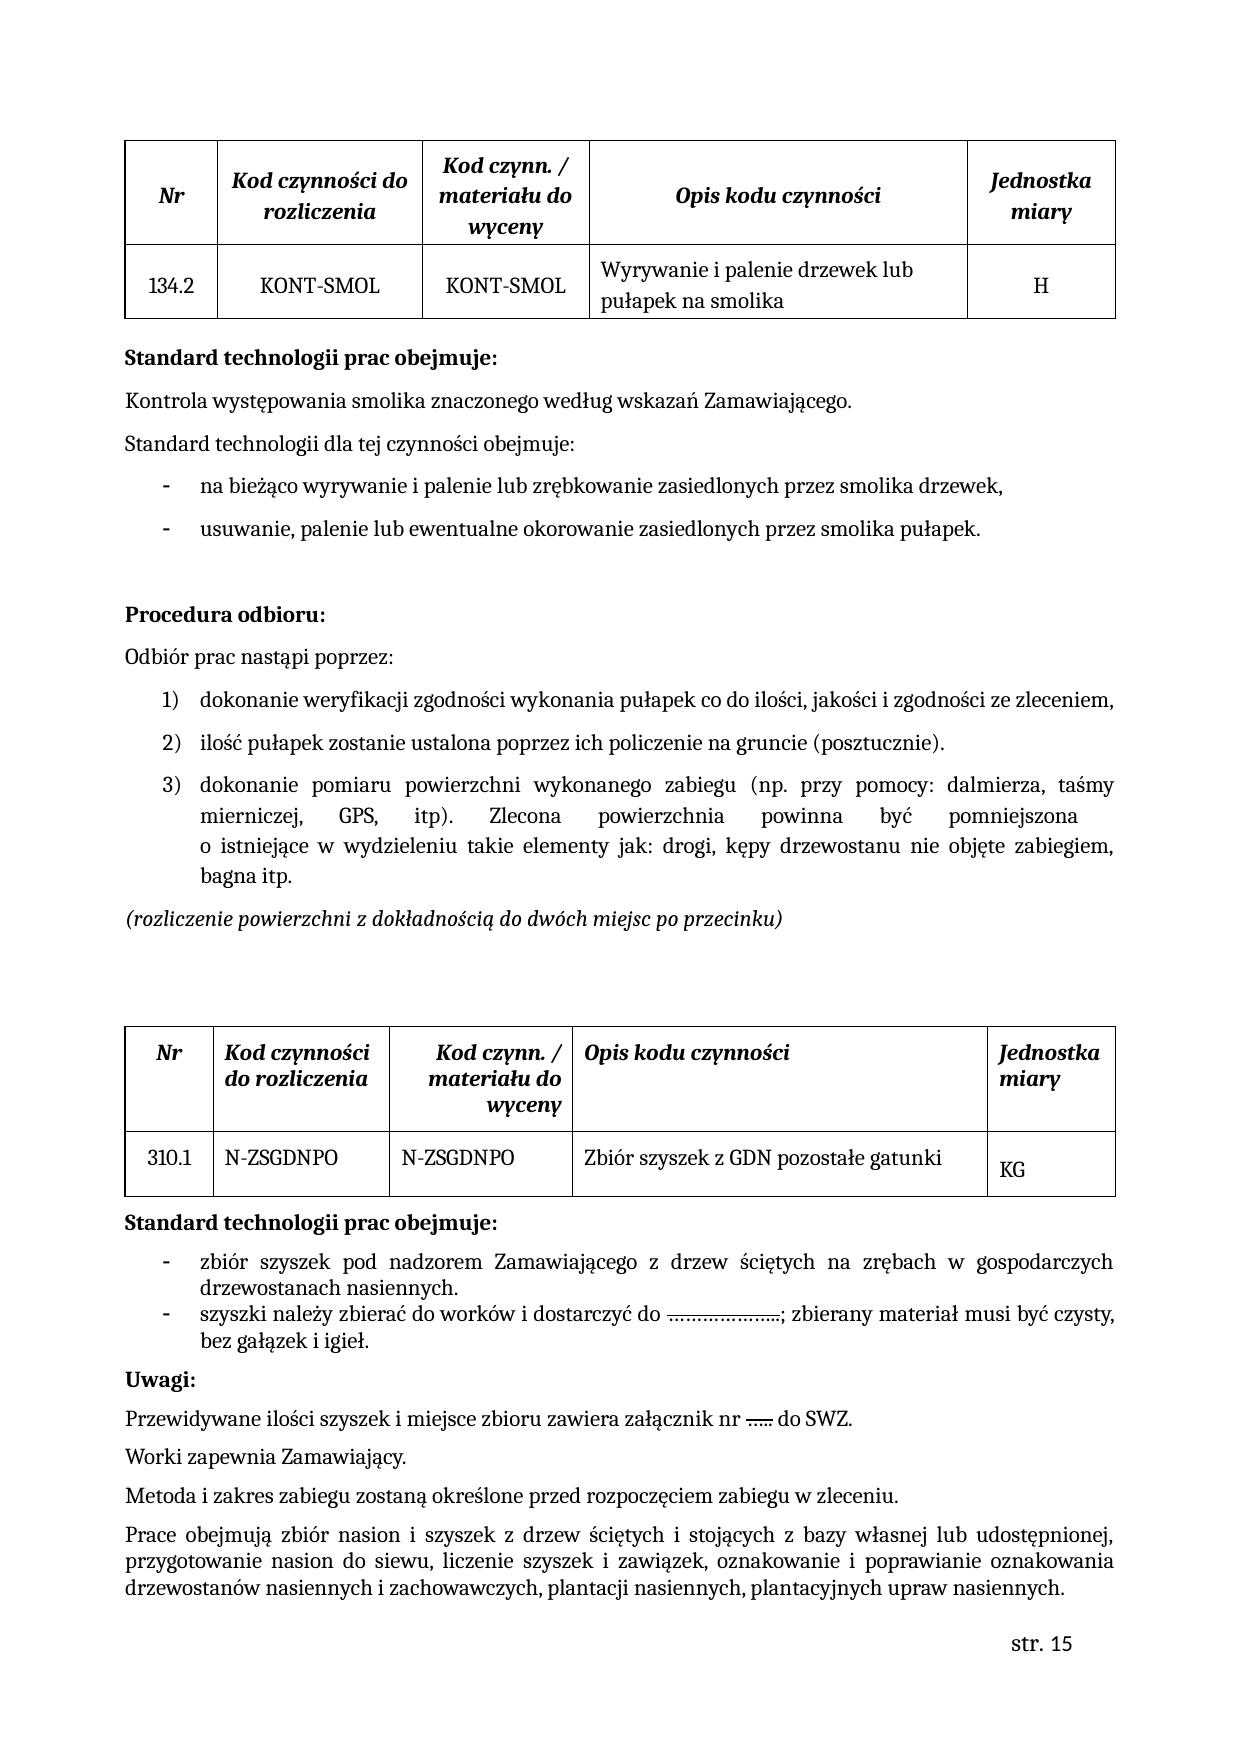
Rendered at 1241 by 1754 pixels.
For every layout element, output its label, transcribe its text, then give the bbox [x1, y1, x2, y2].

table_cell 134.2 [126, 245, 217, 318]
text (rozliczenie powierzchni z dokładnością do dwóch miejsc po przecinku) [125, 906, 1115, 932]
table_header Kod czynn. / materiału do wyceny [390, 1027, 572, 1131]
text Standard technologii prac obejmuje: [125, 345, 1115, 371]
table_header Nr [126, 1027, 213, 1131]
table_cell KONT-SMOL [423, 245, 589, 318]
list szyszki należy zbierać do worków i dostarczyć do ………………..; zbierany materiał musi być czysty, bez gałązek i igieł. [162, 1301, 1115, 1354]
text Przewidywane ilości szyszek i miejsce zbioru zawiera załącznik nr ….. do SWZ. [125, 1405, 1115, 1432]
table_cell Wyrywanie i palenie drzewek lub pułapek na smolika [590, 245, 967, 318]
list dokonanie pomiaru powierzchni wykonanego zabiegu (np. przy pomocy: dalmierza, taśmy mierniczej, GPS, itp). Zlecona powierzchnia powinna być pomniejszona o istniejące w wydzieleniu takie elementy jak: drogi, kępy drzewostanu nie objęte zabiegiem, bagna itp. [162, 772, 1115, 889]
table_cell 310.1 [126, 1132, 213, 1196]
table_header Jednostka miary [988, 1027, 1115, 1131]
text Standard technologii dla tej czynności obejmuje: [125, 431, 1115, 457]
table_header Jednostka miary [968, 141, 1115, 244]
list dokonanie weryfikacji zgodności wykonania pułapek co do ilości, jakości i zgodności ze zleceniem, [162, 687, 1115, 713]
table_header Nr [126, 141, 217, 244]
table_header Kod czynności do rozliczenia [218, 141, 422, 244]
list na bieżąco wyrywanie i palenie lub zrębkowanie zasiedlonych przez smolika drzewek, [162, 473, 1115, 499]
table_cell KONT-SMOL [218, 245, 422, 318]
table_cell Zbiór szyszek z GDN pozostałe gatunki [573, 1132, 987, 1196]
text Prace obejmują zbiór nasion i szyszek z drzew ściętych i stojących z bazy własnej lub udostępnionej, przygotowanie nasion do siewu, liczenie szyszek i zawiązek, oznakowanie i poprawianie oznakowania drzewostanów nasiennych i zachowawczych, plantacji nasiennych, plantacyjnych upraw nasiennych. [125, 1522, 1115, 1601]
table_header Opis kodu czynności [573, 1027, 987, 1131]
text Uwagi: [125, 1366, 1115, 1393]
table_cell N-ZSGDNPO [214, 1132, 389, 1196]
text Worki zapewnia Zamawiający. [125, 1444, 1115, 1471]
text Standard technologii prac obejmuje: [125, 1210, 1115, 1236]
text Kontrola występowania smolika znaczonego według wskazań Zamawiającego. [125, 388, 1115, 414]
table_cell N-ZSGDNPO [390, 1132, 572, 1196]
table_header Kod czynn. / materiału do wyceny [423, 141, 589, 244]
table_header Kod czynności do rozliczenia [214, 1027, 389, 1131]
text Odbiór prac nastąpi poprzez: [125, 644, 1115, 670]
list ilość pułapek zostanie ustalona poprzez ich policzenie na gruncie (posztucznie). [162, 729, 1115, 756]
table_cell KG [988, 1132, 1115, 1196]
list zbiór szyszek pod nadzorem Zamawiającego z drzew ściętych na zrębach w gospodarczych drzewostanach nasiennych. [162, 1248, 1115, 1301]
table_header Opis kodu czynności [590, 141, 967, 244]
list usuwanie, palenie lub ewentualne okorowanie zasiedlonych przez smolika pułapek. [162, 516, 1115, 542]
text Procedura odbioru: [125, 601, 1115, 628]
text Metoda i zakres zabiegu zostaną określone przed rozpoczęciem zabiegu w zleceniu. [125, 1483, 1115, 1509]
table_cell H [968, 245, 1115, 318]
